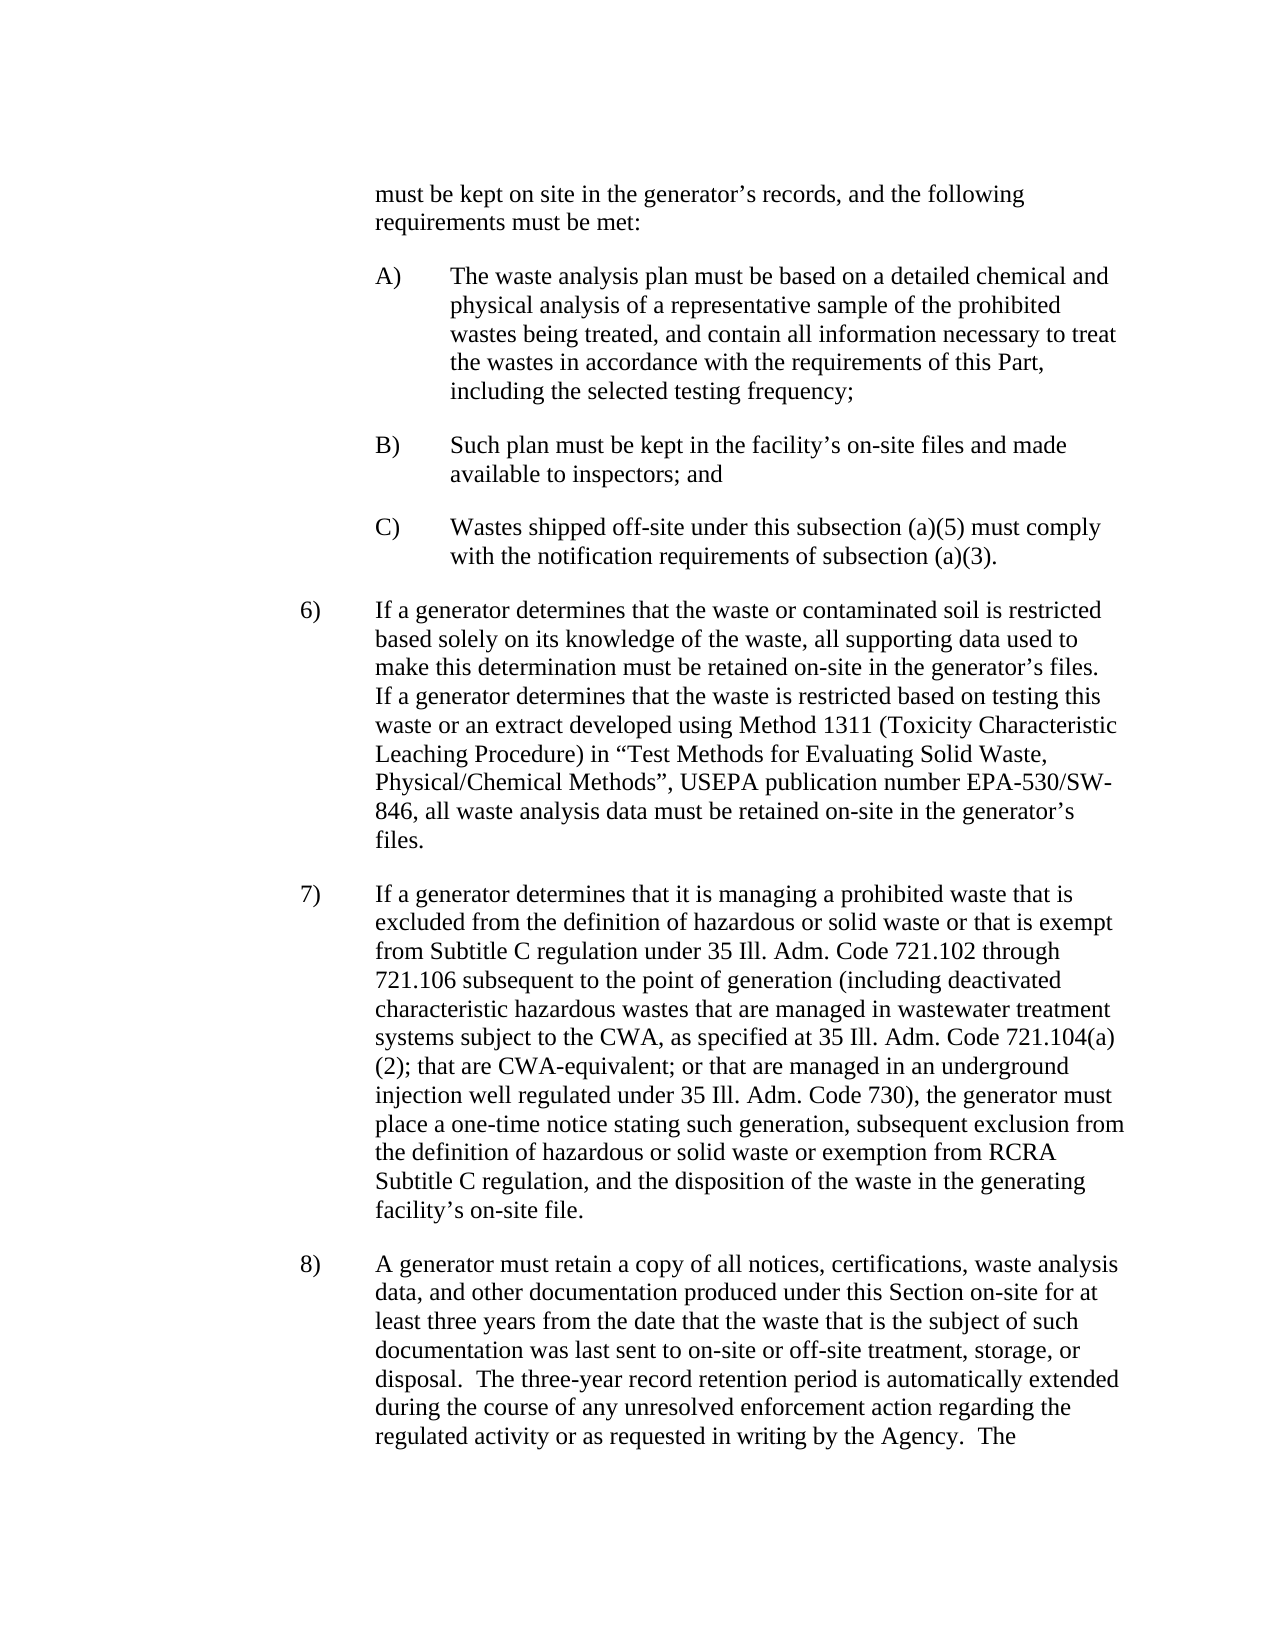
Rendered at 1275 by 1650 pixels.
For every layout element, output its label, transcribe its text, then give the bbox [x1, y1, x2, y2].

text 6) If a generator determines that the waste or contaminated soil is restricted based solely on its knowledge of the waste, all supporting data used to make this determination must be retained on-site in the generator’s files. If a generator determines that the waste is restricted based on testing this waste or an extract developed using method 1311 (Toxicity Characteristic Leaching Procedure) in “Test Methods for Evaluating Solid Waste, Physical/Chemical Methods”, USEPA publication number EPA-530/SW-846, all waste analysis data must be retained on-site in the generator’s files. [300, 595, 1125, 854]
text A) The waste analysis plan must be based on a detailed chemical and physical analysis of a representative sample of the prohibited wastes being treated, and contain all information necessary to treat the wastes in accordance with the requirements of this part, including the selected testing frequency; [375, 261, 1125, 405]
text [300, 1249, 1125, 1450]
text B) Such plan must be kept in the facility’s on-site files and made available to inspectors; and [375, 430, 1125, 487]
text 7) If a generator determines that it is managing a prohibited waste that is excluded from the definition of hazardous or solid waste or that is exempt from Subtitle C regulation under 35 Ill. Adm. Code 721.102 through 721.106 subsequent to the point of generation (including deactivated characteristic hazardous wastes that are managed in wastewater treatment systems subject to the CWA, as specified at 35 Ill. Adm. Code 721.104(a)(2); that are CWA-equivalent; or that are managed in an underground injection well regulated under 35 Ill. Adm. Code 730), the generator must place a one-time notice stating such generation, subsequent exclusion from the definition of hazardous or solid waste or exemption from RCRA Subtitle C regulation, and the disposition of the waste in the generating facility’s on-site file. [300, 879, 1125, 1224]
text C) Wastes shipped off-site under this subsection (a)(5) must comply with the notification requirements of subsection (a)(3). [375, 512, 1125, 570]
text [300, 179, 1125, 236]
